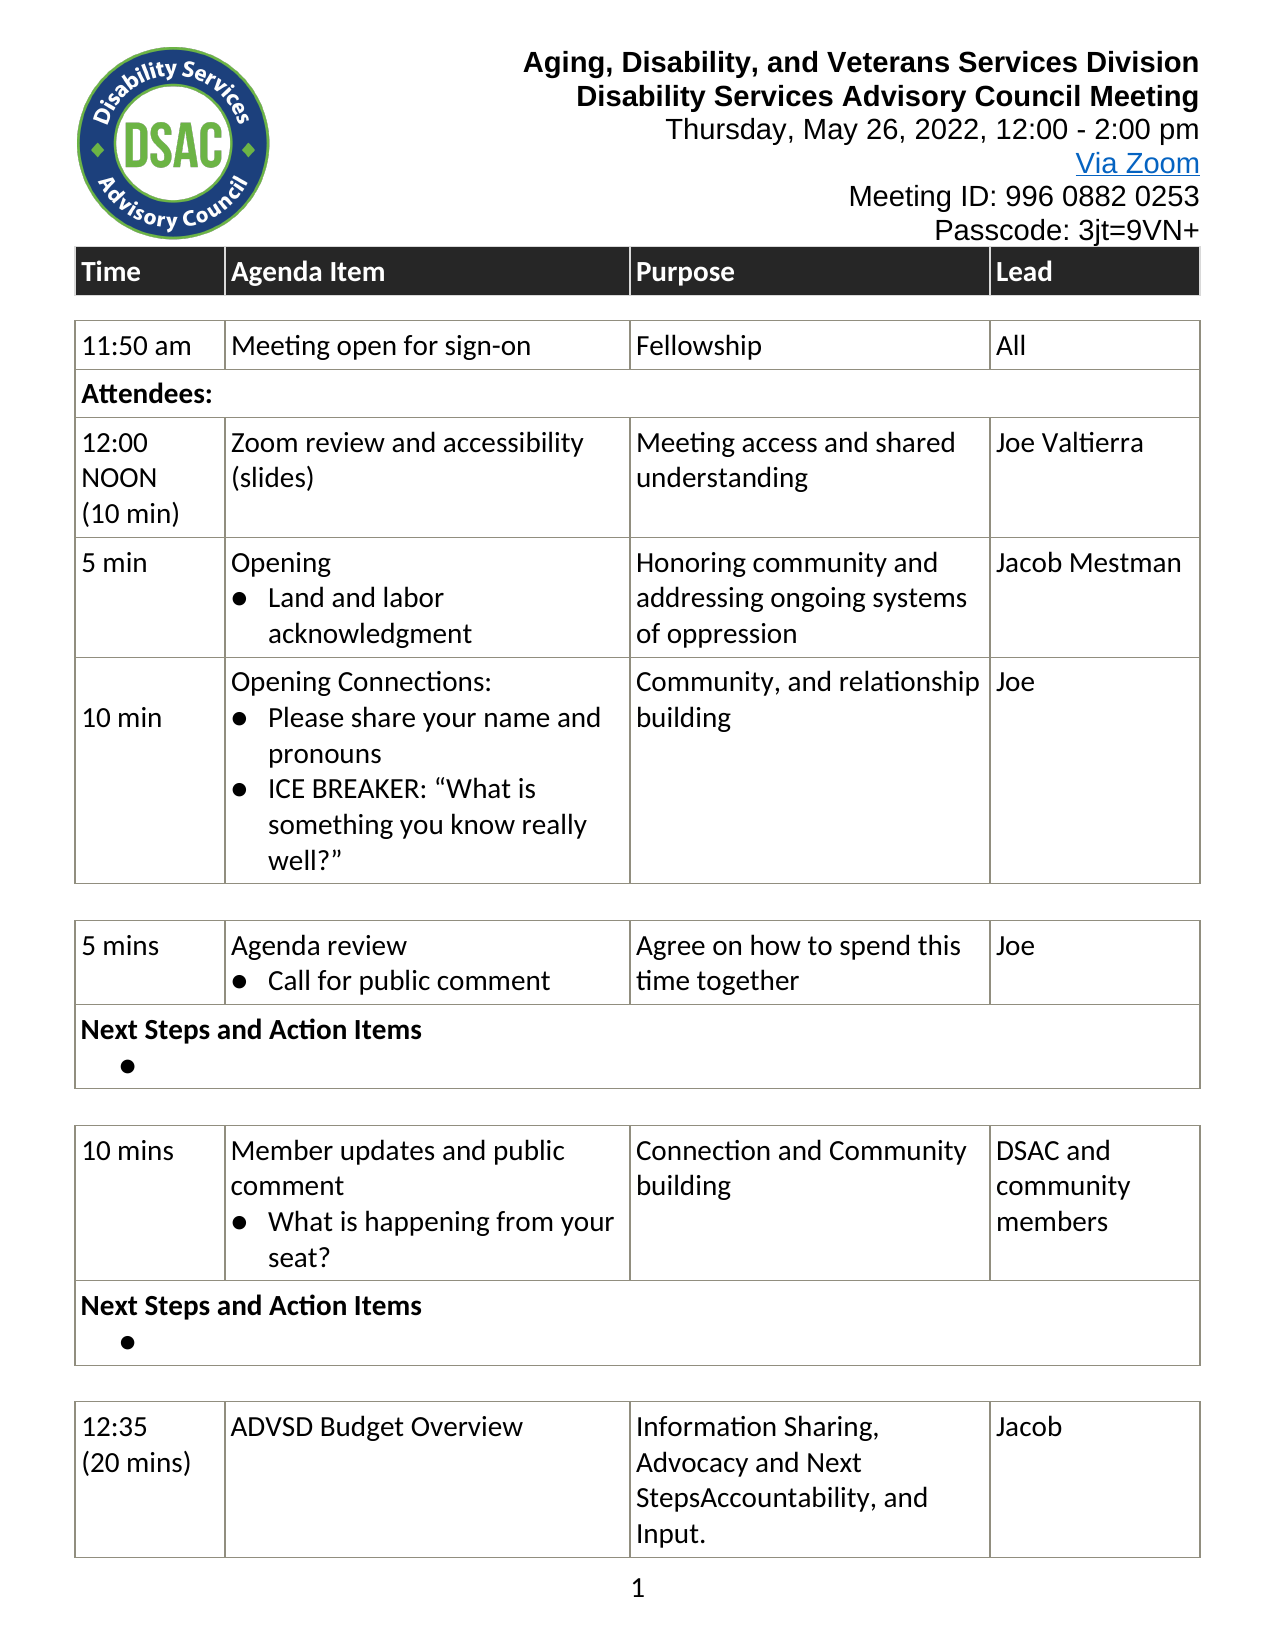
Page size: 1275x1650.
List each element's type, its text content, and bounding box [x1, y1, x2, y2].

table_header Meeting open for sign-on [226, 321, 629, 368]
table_cell 10 min [76, 658, 224, 883]
table_cell Community, and relationship building [631, 658, 989, 883]
table_cell Joe [991, 658, 1199, 883]
table_header Jacob [991, 1402, 1199, 1557]
table_header Fellowship [631, 321, 989, 368]
table_header 5 mins [76, 921, 224, 1004]
table_cell Attendees: [76, 370, 1199, 417]
table_header Connection and Community building [631, 1126, 989, 1280]
table_header 12:35 (20 mins) [76, 1402, 224, 1557]
table_header Agenda review Call for public comment [226, 921, 629, 1004]
table_header 10 mins [76, 1126, 224, 1280]
table_cell Opening Land and labor acknowledgment [226, 538, 629, 657]
table_header Agree on how to spend this time together [631, 921, 989, 1004]
picture [75, 46, 270, 242]
table_header ADVSD Budget Overview [226, 1402, 629, 1557]
table_cell 12:00 NOON (10 min) [76, 418, 224, 537]
table_cell Joe Valtierra [991, 418, 1199, 537]
table_header DSAC and community members [991, 1126, 1199, 1280]
table_header 11:50 am [76, 321, 224, 368]
table_header Member updates and public comment What is happening from your seat? [226, 1126, 629, 1280]
table_header All [991, 321, 1199, 368]
table_cell Next Steps and Action Items [76, 1281, 1199, 1364]
table_cell Next Steps and Action Items [76, 1005, 1199, 1088]
table_cell Zoom review and accessibility (slides) [226, 418, 629, 537]
table_cell 5 min [76, 538, 224, 657]
table_cell Honoring community and addressing ongoing systems of oppression [631, 538, 989, 657]
table_cell Opening Connections: Please share your name and pronouns ICE BREAKER: “What is something you know really well?” [226, 658, 629, 883]
table_header Information Sharing, Advocacy and Next StepsAccountability, and Input. [631, 1402, 989, 1557]
table_header Joe [991, 921, 1199, 1004]
table_cell Meeting access and shared understanding [631, 418, 989, 537]
table_cell Jacob Mestman [991, 538, 1199, 657]
